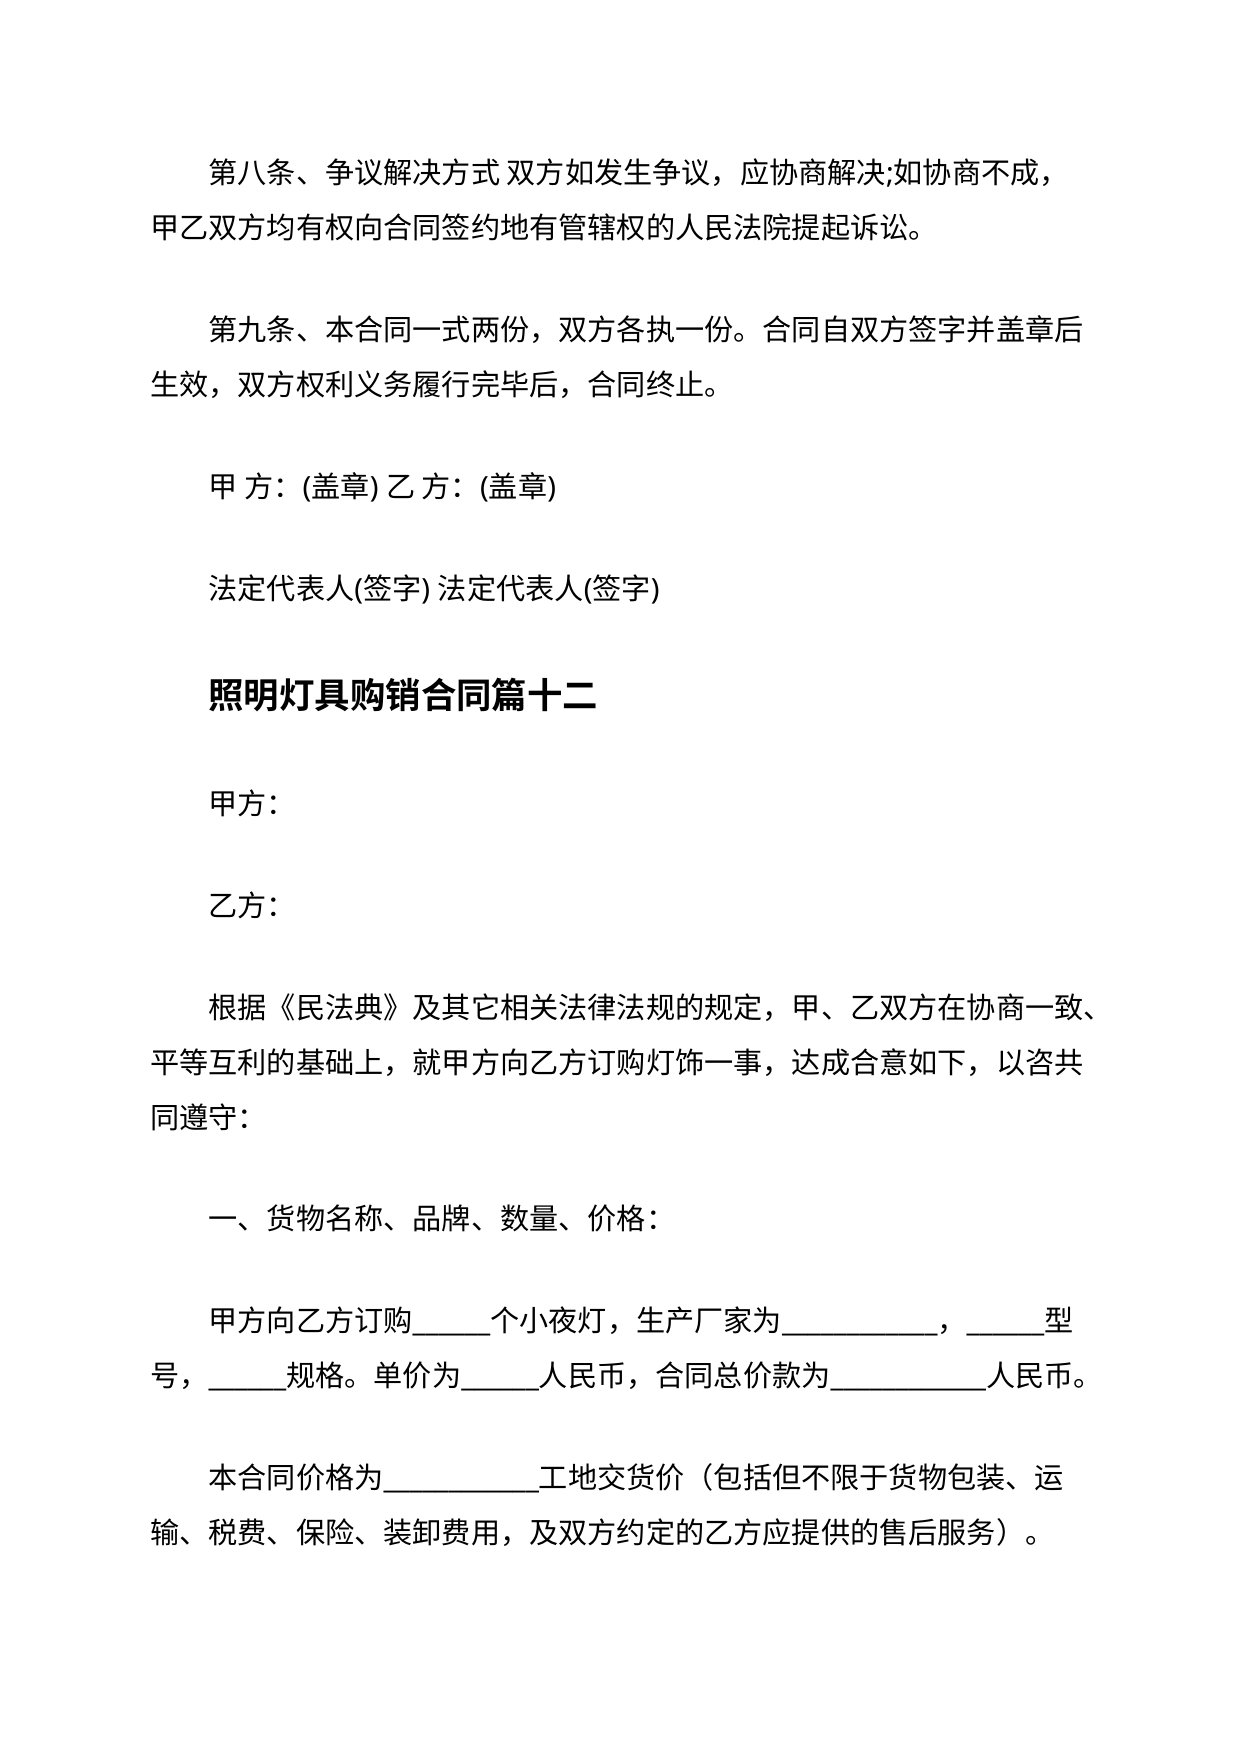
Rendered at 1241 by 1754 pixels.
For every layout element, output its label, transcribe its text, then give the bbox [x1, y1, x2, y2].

text 第九条、本合同一式两份，双方各执一份。合同自双方签字并盖章后生效，双方权利义务履行完毕后，合同终止。 [150, 307, 1090, 404]
text 甲 方：(盖章) 乙 方：(盖章) [150, 463, 1090, 506]
text 甲方向乙方订购______个小夜灯，生产厂家为____________，______型号，______规格。单价为______人民币，合同总价款为____________人民币。 [150, 1298, 1090, 1395]
text 本合同价格为____________工地交货价（包括但不限于货物包装、运输、税费、保险、装卸费用，及双方约定的乙方应提供的售后服务）。 [150, 1455, 1090, 1552]
text 法定代表人(签字) 法定代表人(签字) [150, 565, 1090, 608]
text 照明灯具购销合同篇十二 [150, 667, 1090, 719]
text 根据《民法典》及其它相关法律法规的规定，甲、乙双方在协商一致、平等互利的基础上，就甲方向乙方订购灯饰一事，达成合意如下，以咨共同遵守： [150, 984, 1090, 1136]
text 甲方： [150, 781, 1090, 823]
text 一、货物名称、品牌、数量、价格： [150, 1196, 1090, 1238]
text 第八条、争议解决方式 双方如发生争议，应协商解决;如协商不成，甲乙双方均有权向合同签约地有管辖权的人民法院提起诉讼。 [150, 150, 1090, 247]
text 乙方： [150, 883, 1090, 925]
